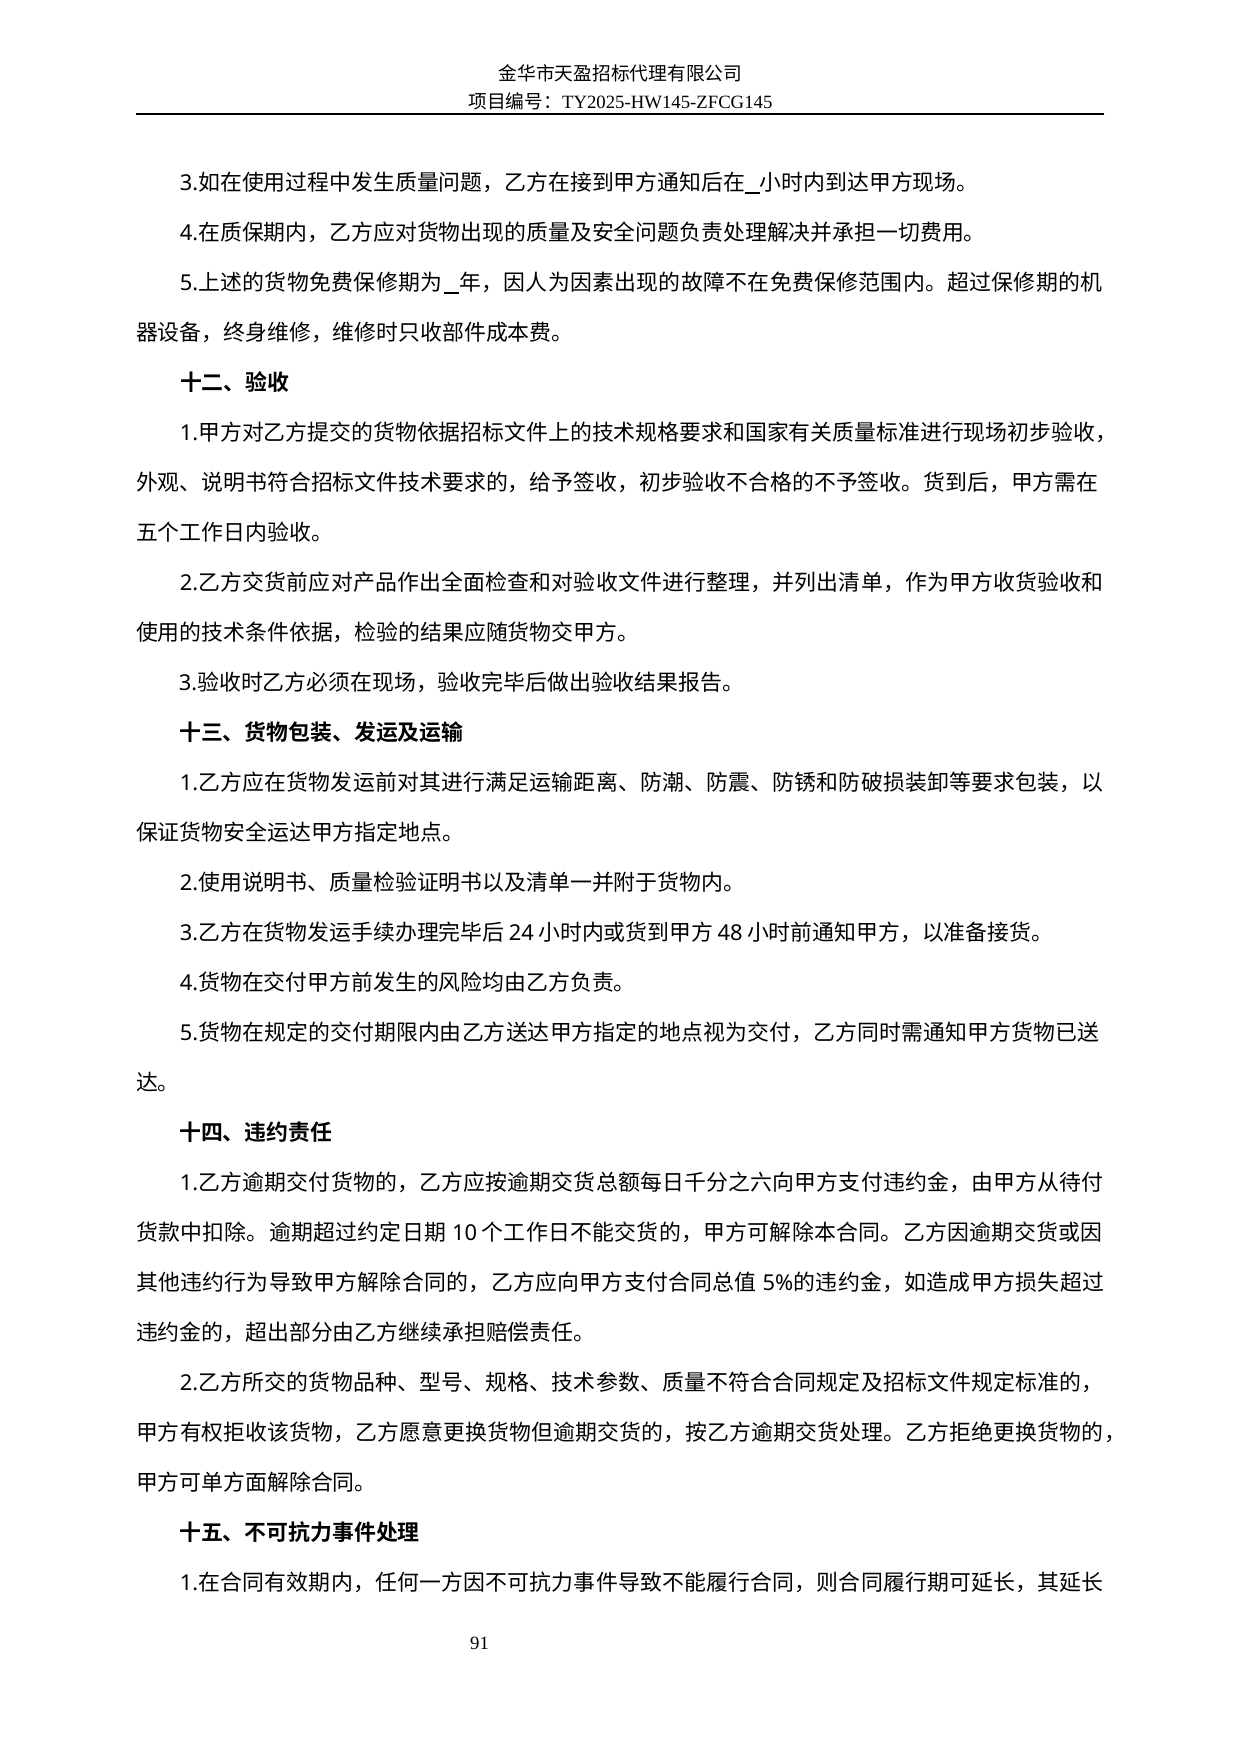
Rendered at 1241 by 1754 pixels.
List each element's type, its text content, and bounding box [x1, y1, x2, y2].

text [136, 1551, 1104, 1601]
text 1.甲方对乙方提交的货物依据招标文件上的技术规格要求和国家有关质量标准进行现场初步验收，外观、说明书符合招标文件技术要求的，给予签收，初步验收不合格的不予签收。货到后，甲方需在五个工作日内验收。 [136, 401, 1104, 551]
text 3.验收时乙方必须在现场，验收完毕后做出验收结果报告。 [136, 651, 1104, 701]
text 十四、违约责任 [136, 1101, 1104, 1151]
text 2.乙方所交的货物品种、型号、规格、技术参数、质量不符合合同规定及招标文件规定标准的，甲方有权拒收该货物，乙方愿意更换货物但逾期交货的，按乙方逾期交货处理。乙方拒绝更换货物的，甲方可单方面解除合同。 [136, 1351, 1104, 1501]
text 4.货物在交付甲方前发生的风险均由乙方负责。 [136, 951, 1104, 1001]
text 3.乙方在货物发运手续办理完毕后24小时内或货到甲方48小时前通知甲方，以准备接货。 [136, 901, 1104, 951]
text 2.使用说明书、质量检验证明书以及清单一并附于货物内。 [136, 851, 1104, 901]
text 5.货物在规定的交付期限内由乙方送达甲方指定的地点视为交付，乙方同时需通知甲方货物已送达。 [136, 1001, 1102, 1101]
text 5.上述的货物免费保修期为 年，因人为因素出现的故障不在免费保修范围内。超过保修期的机器设备，终身维修，维修时只收部件成本费。 [136, 251, 1104, 351]
text 2.乙方交货前应对产品作出全面检查和对验收文件进行整理，并列出清单，作为甲方收货验收和使用的技术条件依据，检验的结果应随货物交甲方。 [136, 551, 1104, 651]
text 3.如在使用过程中发生质量问题，乙方在接到甲方通知后在 小时内到达甲方现场。 [136, 151, 1104, 201]
text 十五、不可抗力事件处理 [136, 1501, 1104, 1551]
text 十三、货物包装、发运及运输 [136, 701, 1104, 751]
text 1.乙方应在货物发运前对其进行满足运输距离、防潮、防震、防锈和防破损装卸等要求包装，以保证货物安全运达甲方指定地点。 [136, 751, 1104, 851]
text 十二、验收 [136, 351, 1104, 401]
text 4.在质保期内，乙方应对货物出现的质量及安全问题负责处理解决并承担一切费用。 [136, 201, 1104, 251]
text 1.乙方逾期交付货物的，乙方应按逾期交货总额每日千分之六向甲方支付违约金，由甲方从待付货款中扣除。逾期超过约定日期10个工作日不能交货的，甲方可解除本合同。乙方因逾期交货或因其他违约行为导致甲方解除合同的，乙方应向甲方支付合同总值5%的违约金，如造成甲方损失超过违约金的，超出部分由乙方继续承担赔偿责任。 [136, 1151, 1104, 1351]
